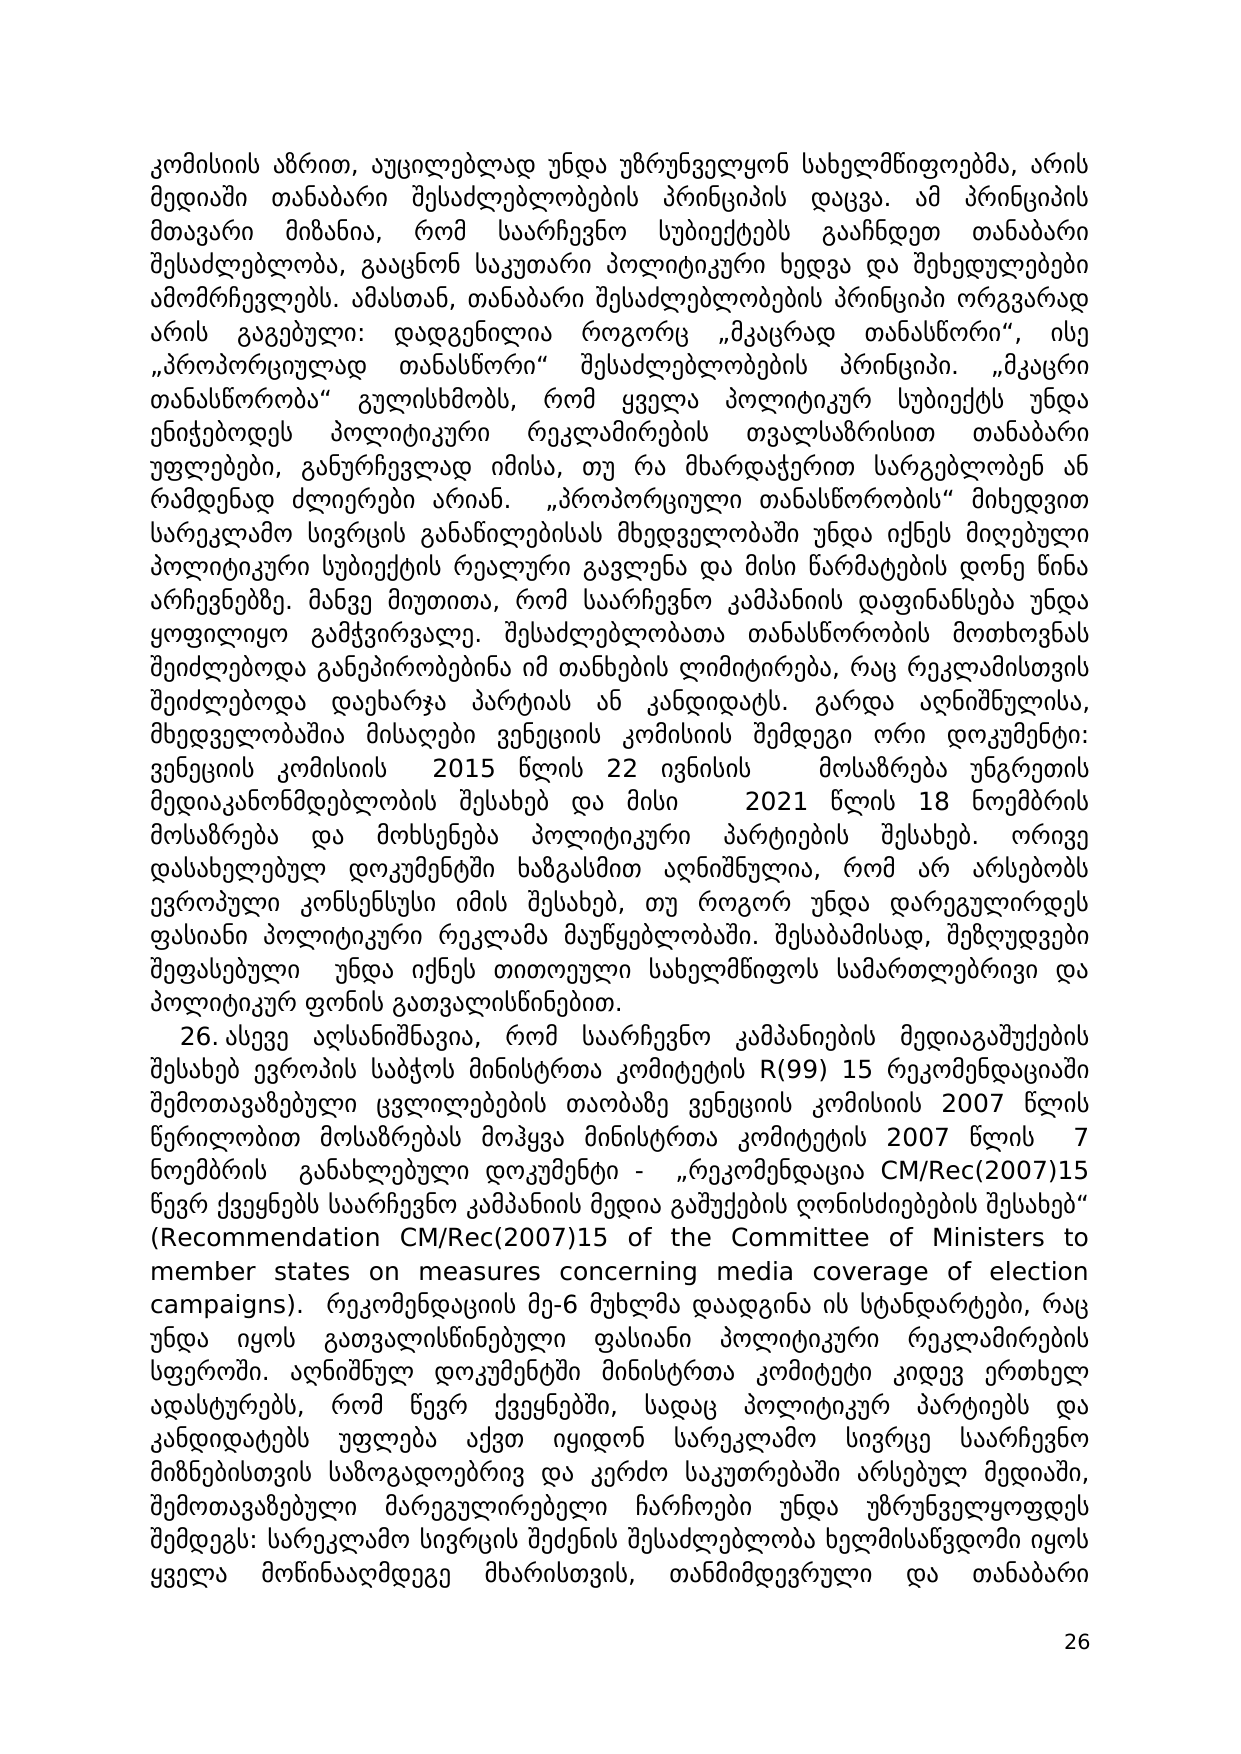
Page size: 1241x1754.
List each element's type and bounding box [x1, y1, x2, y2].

list [150, 150, 1090, 1018]
list [150, 1022, 1090, 1588]
